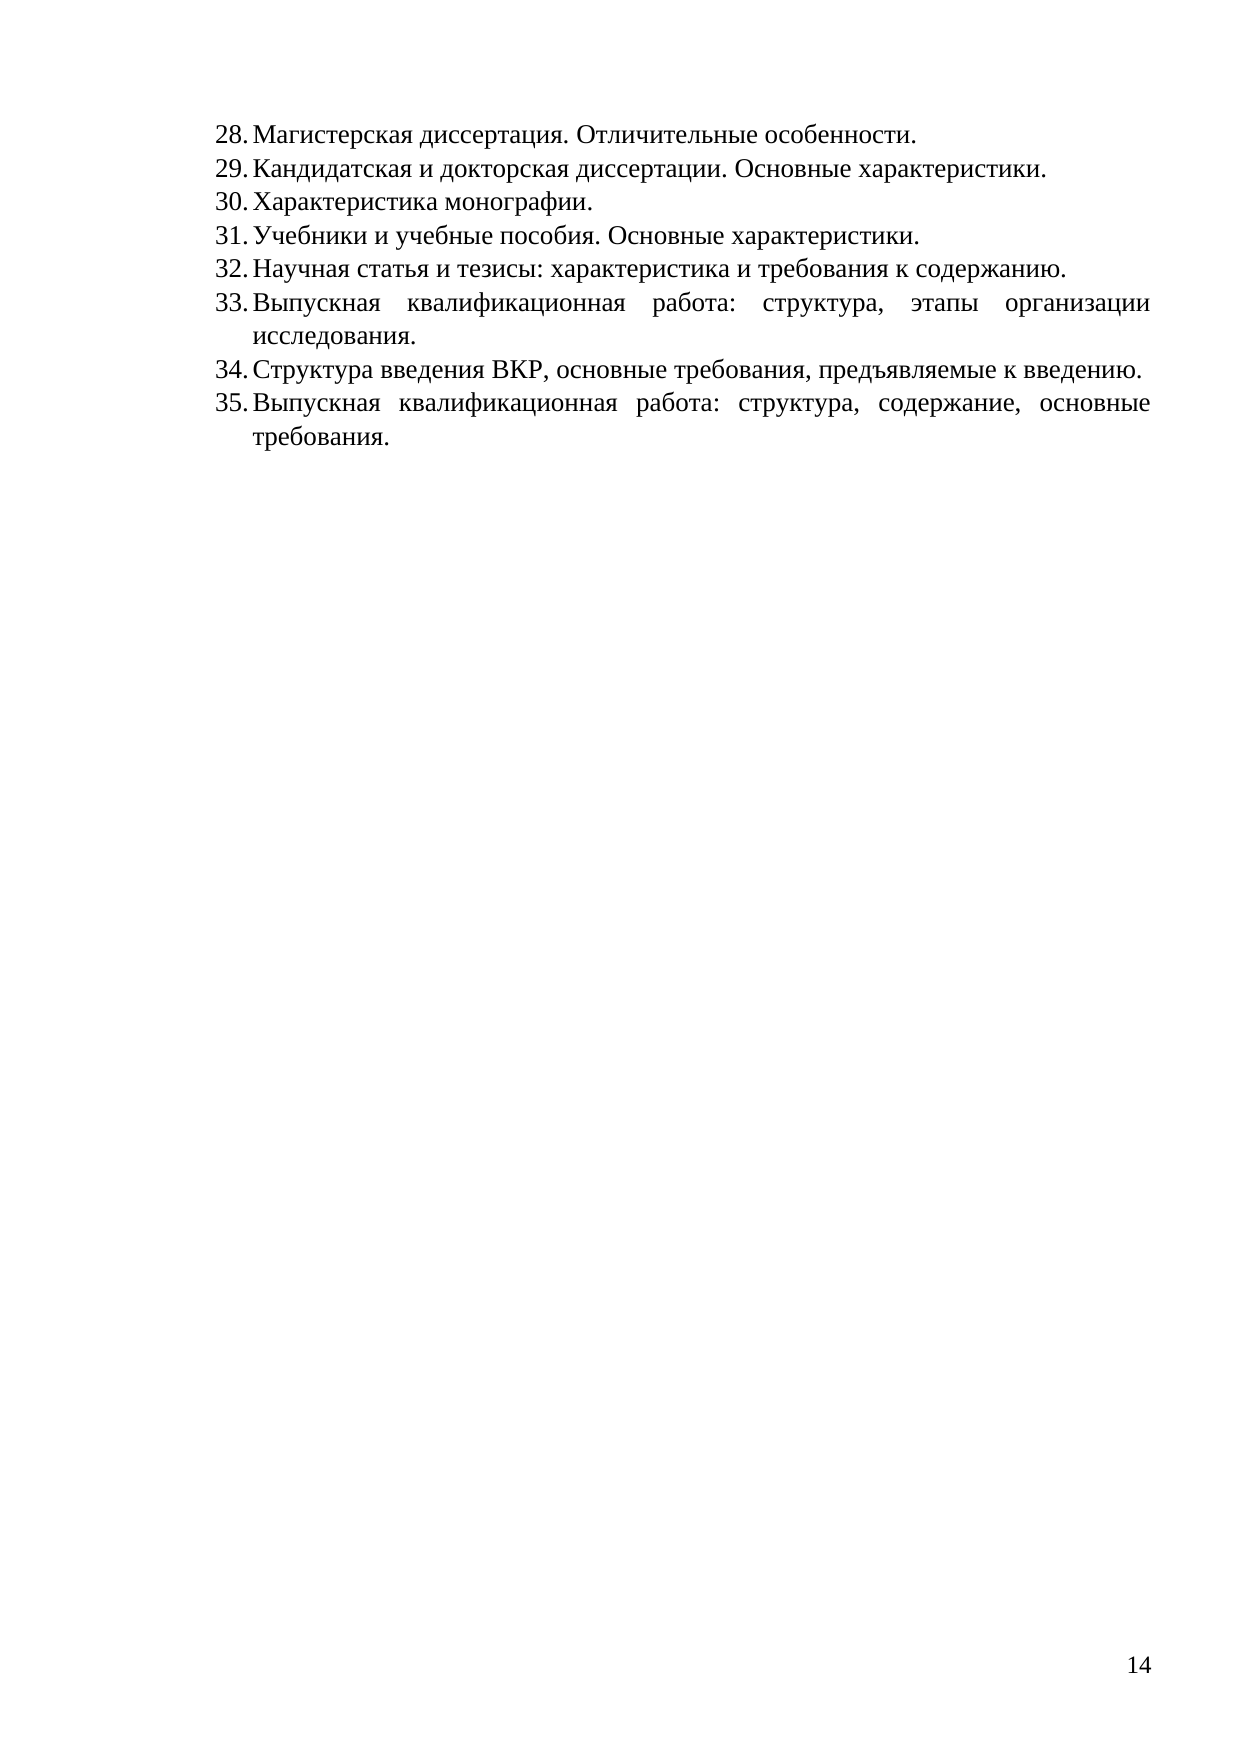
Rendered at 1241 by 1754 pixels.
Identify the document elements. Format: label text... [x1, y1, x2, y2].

list Магистерская диссертация. Отличительные особенности. [215, 118, 1152, 149]
list Характеристика монографии. [215, 185, 1152, 216]
list Научная статья и тезисы: характеристика и требования к содержанию. [215, 252, 1152, 283]
list Структура введения ВКР, основные требования, предъявляемые к введению. [215, 353, 1152, 384]
list Кандидатская и докторская диссертации. Основные характеристики. [215, 152, 1152, 183]
list Выпускная квалификационная работа: структура, этапы организации исследования. [215, 286, 1152, 351]
list Выпускная квалификационная работа: структура, содержание, основные требования. [215, 386, 1152, 451]
list Учебники и учебные пособия. Основные характеристики. [215, 219, 1152, 250]
